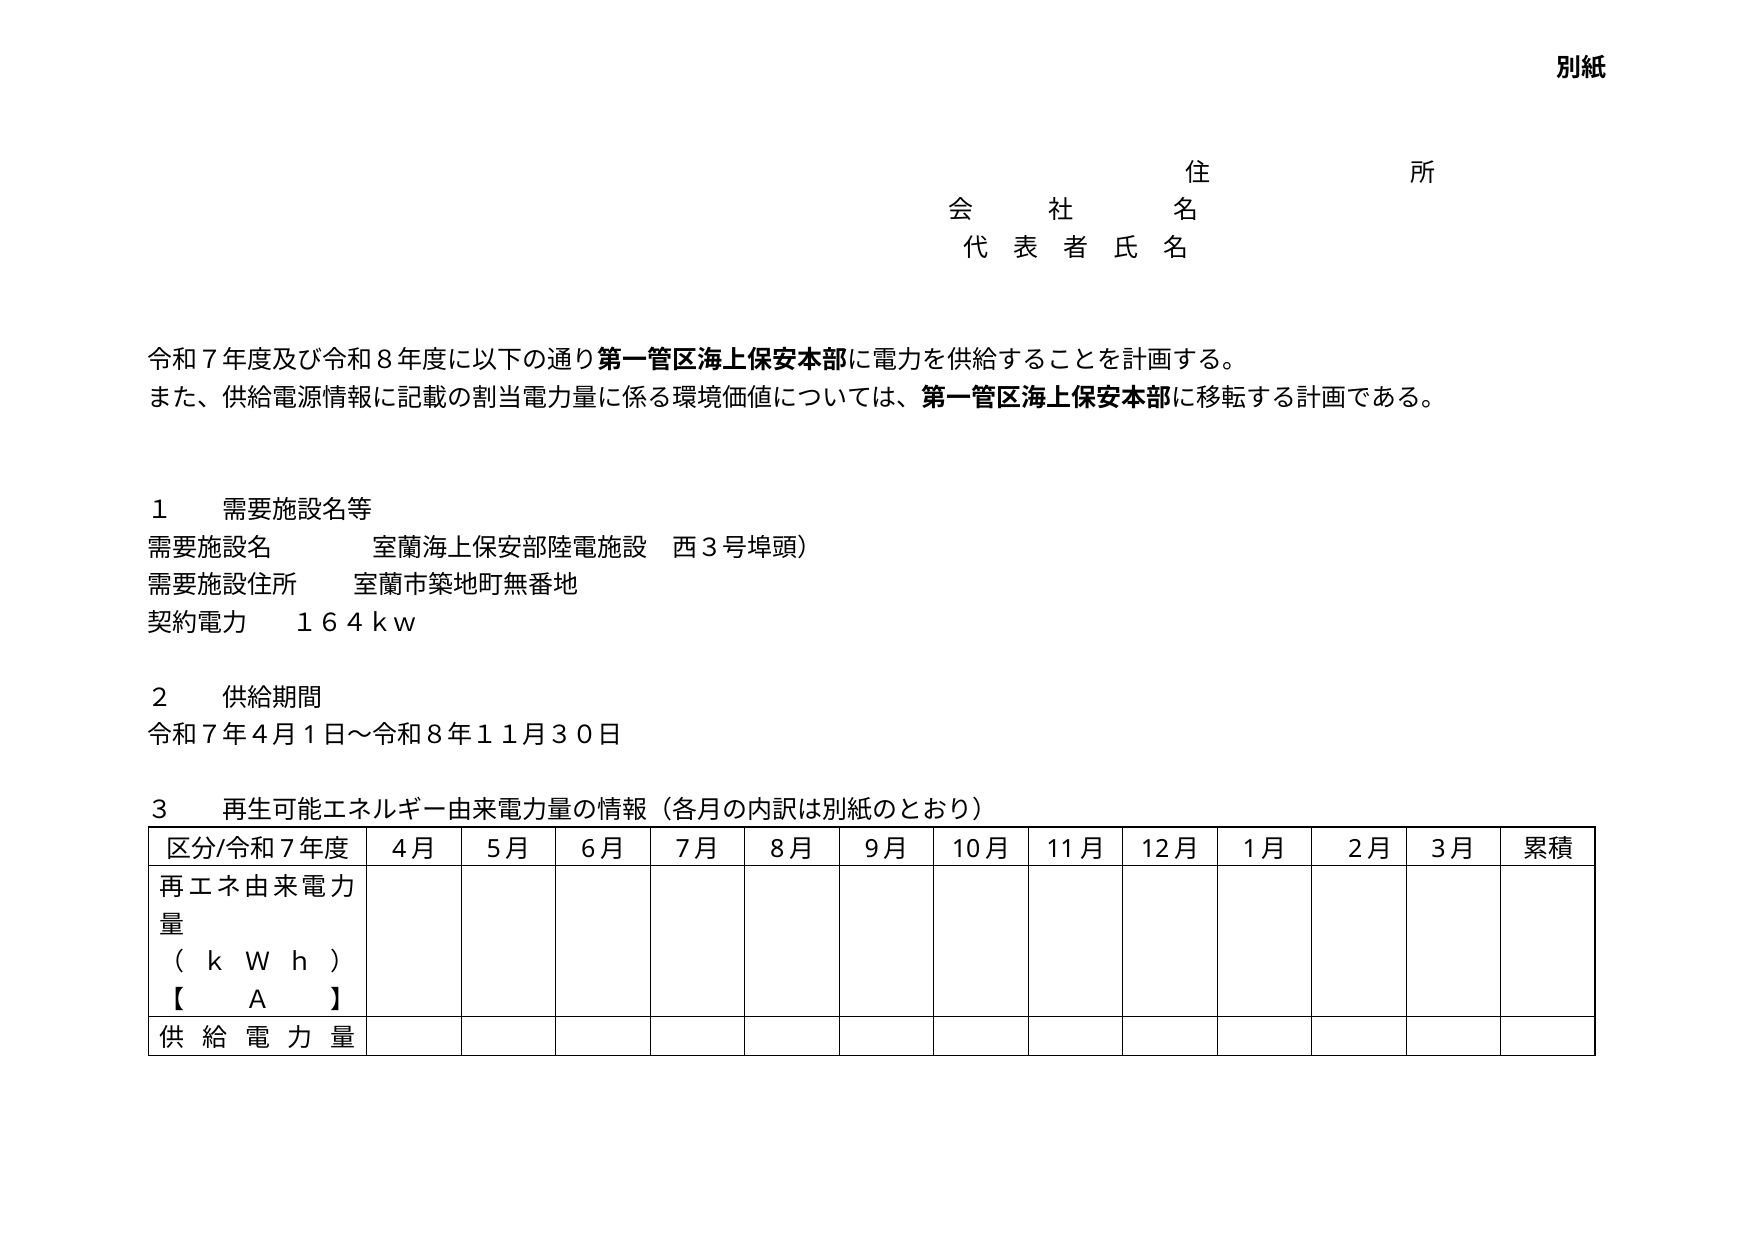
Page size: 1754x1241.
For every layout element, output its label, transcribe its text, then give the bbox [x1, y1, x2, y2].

table_header 10月 [934, 828, 1028, 865]
table_header 12月 [1123, 828, 1217, 865]
table_cell [934, 1017, 1028, 1054]
table_header 8月 [745, 828, 839, 865]
text 需要施設名 室蘭海上保安部陸電施設 西３号埠頭） [148, 526, 1606, 564]
table_cell [1501, 1017, 1594, 1054]
table_header 1月 [1218, 828, 1311, 865]
table_header 7月 [651, 828, 744, 865]
table_header 累積 [1501, 828, 1594, 865]
text また、供給電源情報に記載の割当電力量に係る環境価値については、第一管区海上保安本部に移転する計画である。 [148, 376, 1606, 414]
table_cell [1407, 1017, 1500, 1054]
table_cell [1312, 866, 1406, 1016]
text ３ 再生可能エネルギー由来電力量の情報（各月の内訳は別紙のとおり） [148, 789, 1606, 826]
table_cell [1029, 866, 1122, 1016]
text １ 需要施設名等 [148, 489, 1606, 526]
text 契約電力 １６４ｋｗ [148, 601, 1606, 639]
text 住 所 [148, 151, 1481, 189]
table_cell [1218, 1017, 1311, 1054]
table_header 11月 [1029, 828, 1122, 865]
table_cell [1123, 1017, 1217, 1054]
table_cell [934, 866, 1028, 1016]
table_cell [367, 1017, 461, 1054]
table_cell [651, 866, 744, 1016]
table_header 3月 [1407, 828, 1500, 865]
text 令和７年４月1日～令和８年１１月３０日 [148, 714, 1606, 751]
text 会 社 名 [148, 189, 1556, 226]
table_cell [840, 1017, 933, 1054]
table_cell [1029, 1017, 1122, 1054]
table_cell [1407, 866, 1500, 1016]
table_header 2月 [1312, 828, 1406, 865]
table_cell [745, 866, 839, 1016]
table_cell [745, 1017, 839, 1054]
table_cell [840, 866, 933, 1016]
table_header 6月 [556, 828, 650, 865]
table_cell 供給電力量 （ｋＷｈ）【Ｂ】 [149, 1017, 366, 1054]
table_cell [462, 1017, 555, 1054]
table_cell [1312, 1017, 1406, 1054]
text 令和７年度及び令和８年度に以下の通り第一管区海上保安本部に電力を供給することを計画する。 [148, 339, 1606, 376]
table_cell 再エネ由来電力量 （ｋＷｈ）【Ａ】 [149, 866, 366, 1016]
text 需要施設住所 室蘭市築地町無番地 [148, 564, 1606, 601]
table_header 区分/令和7年度 [149, 828, 366, 865]
table_cell [651, 1017, 744, 1054]
table_cell [1218, 866, 1311, 1016]
table_header 5月 [462, 828, 555, 865]
table_cell [462, 866, 555, 1016]
table_cell [367, 866, 461, 1016]
table_cell [1501, 866, 1594, 1016]
table_cell [556, 1017, 650, 1054]
table_header 4月 [367, 828, 461, 865]
table_cell [1123, 866, 1217, 1016]
table_header 9月 [840, 828, 933, 865]
text 代 表 者 氏 名 [148, 226, 1556, 264]
table_cell [556, 866, 650, 1016]
text ２ 供給期間 [148, 676, 1606, 714]
